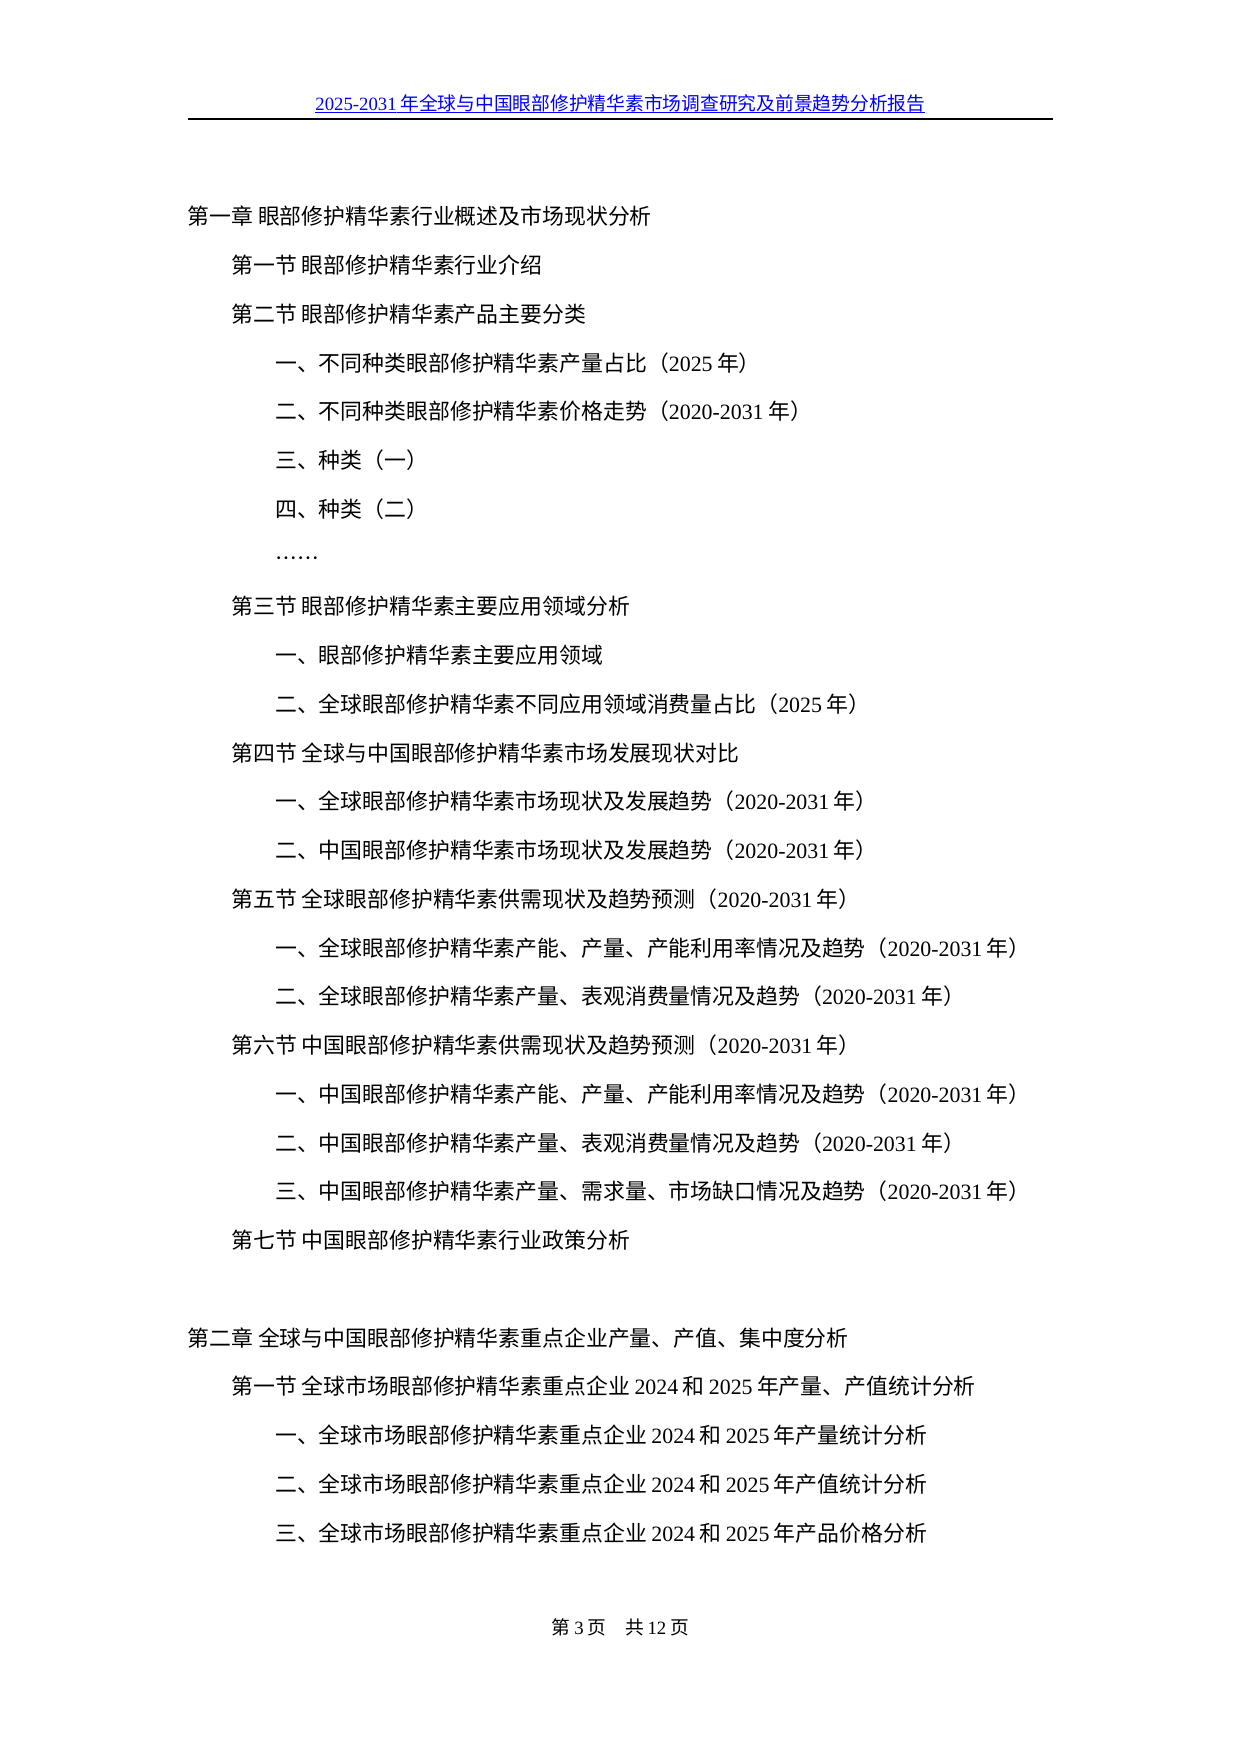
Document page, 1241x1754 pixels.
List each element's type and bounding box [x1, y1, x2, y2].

text [187, 150, 1053, 1548]
